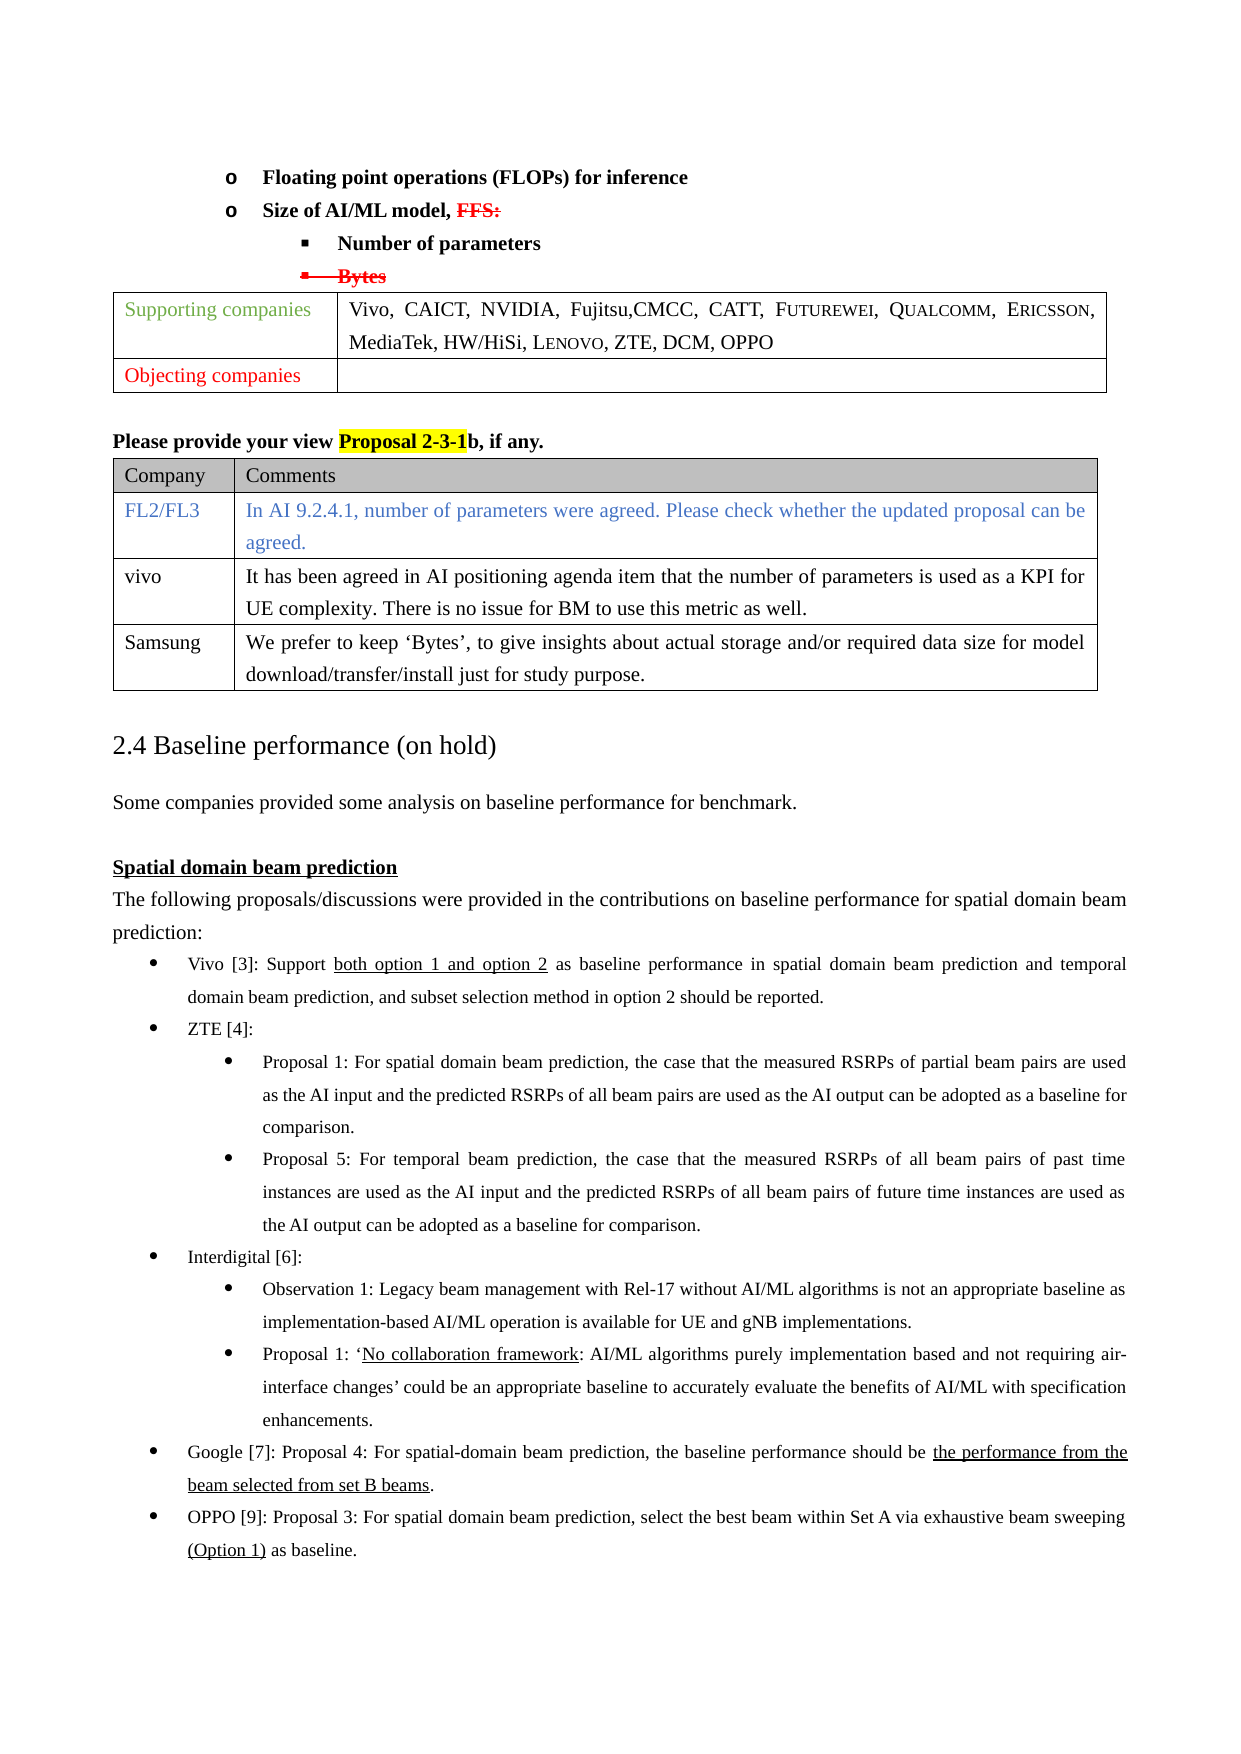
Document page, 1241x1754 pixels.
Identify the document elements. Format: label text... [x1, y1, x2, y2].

subtitle 2.4 Baseline performance (on hold) [112, 728, 1128, 761]
table_cell vivo [114, 559, 234, 624]
text Spatial domain beam prediction [112, 851, 1128, 883]
list Size of AI/ML model, FFS: [225, 194, 1128, 227]
text Some companies provided some analysis on baseline performance for benchmark. [112, 786, 1128, 818]
table_header Vivo, CAICT, NVIDIA, Fujitsu,CMCC, CATT, Futurewei, Qualcomm, Ericsson, MediaTek, HW/HiSi, Lenovo, ZTE, DCM, OPPO [338, 293, 1106, 358]
table_cell In AI 9.2.4.1, number of parameters were agreed. Please check whether the updated proposal can be agreed. [235, 493, 1097, 558]
table_header Supporting companies [114, 293, 337, 358]
list Google [7]: Proposal 4: For spatial-domain beam prediction, the baseline performance should be the performance from the beam selected from set B beams. [150, 1436, 1128, 1501]
list Proposal 1: For spatial domain beam prediction, the case that the measured RSRPs of partial beam pairs are used as the AI input and the predicted RSRPs of all beam pairs are used as the AI output can be adopted as a baseline for comparison. [225, 1046, 1128, 1143]
list ZTE [4]: [150, 1013, 1128, 1046]
table_cell Objecting companies [114, 359, 337, 392]
table_cell It has been agreed in AI positioning agenda item that the number of parameters is used as a KPI for UE complexity. There is no issue for BM to use this metric as well. [235, 559, 1097, 624]
table_cell FL2/FL3 [114, 493, 234, 558]
table_cell We prefer to keep ‘Bytes’, to give insights about actual storage and/or required data size for model download/transfer/install just for study purpose. [235, 625, 1097, 690]
list Interdigital [6]: [150, 1241, 1128, 1273]
list Bytes [300, 259, 1128, 292]
table_header Comments [235, 459, 1097, 492]
list Floating point operations (FLOPs) for inference [225, 162, 1128, 194]
list Number of parameters [300, 227, 1128, 259]
list OPPO [9]: Proposal 3: For spatial domain beam prediction, select the best beam within Set A via exhaustive beam sweeping (Option 1) as baseline. [150, 1501, 1128, 1566]
list Observation 1: Legacy beam management with Rel-17 without AI/ML algorithms is not an appropriate baseline as implementation-based AI/ML operation is available for UE and gNB implementations. [225, 1273, 1128, 1338]
text Please provide your view Proposal 2-3-1b, if any. [112, 425, 1128, 458]
text The following proposals/discussions were provided in the contributions on baseline performance for spatial domain beam prediction: [112, 883, 1128, 948]
list Proposal 1: ‘No collaboration framework: AI/ML algorithms purely implementation based and not requiring air-interface changes’ could be an appropriate baseline to accurately evaluate the benefits of AI/ML with specification enhancements. [225, 1338, 1128, 1436]
list Proposal 5: For temporal beam prediction, the case that the measured RSRPs of all beam pairs of past time instances are used as the AI input and the predicted RSRPs of all beam pairs of future time instances are used as the AI output can be adopted as a baseline for comparison. [225, 1143, 1128, 1241]
list Vivo [3]: Support both option 1 and option 2 as baseline performance in spatial domain beam prediction and temporal domain beam prediction, and subset selection method in option 2 should be reported. [150, 948, 1128, 1013]
table_cell Samsung [114, 625, 234, 690]
table_cell [338, 359, 1106, 392]
table_header Company [114, 459, 234, 492]
